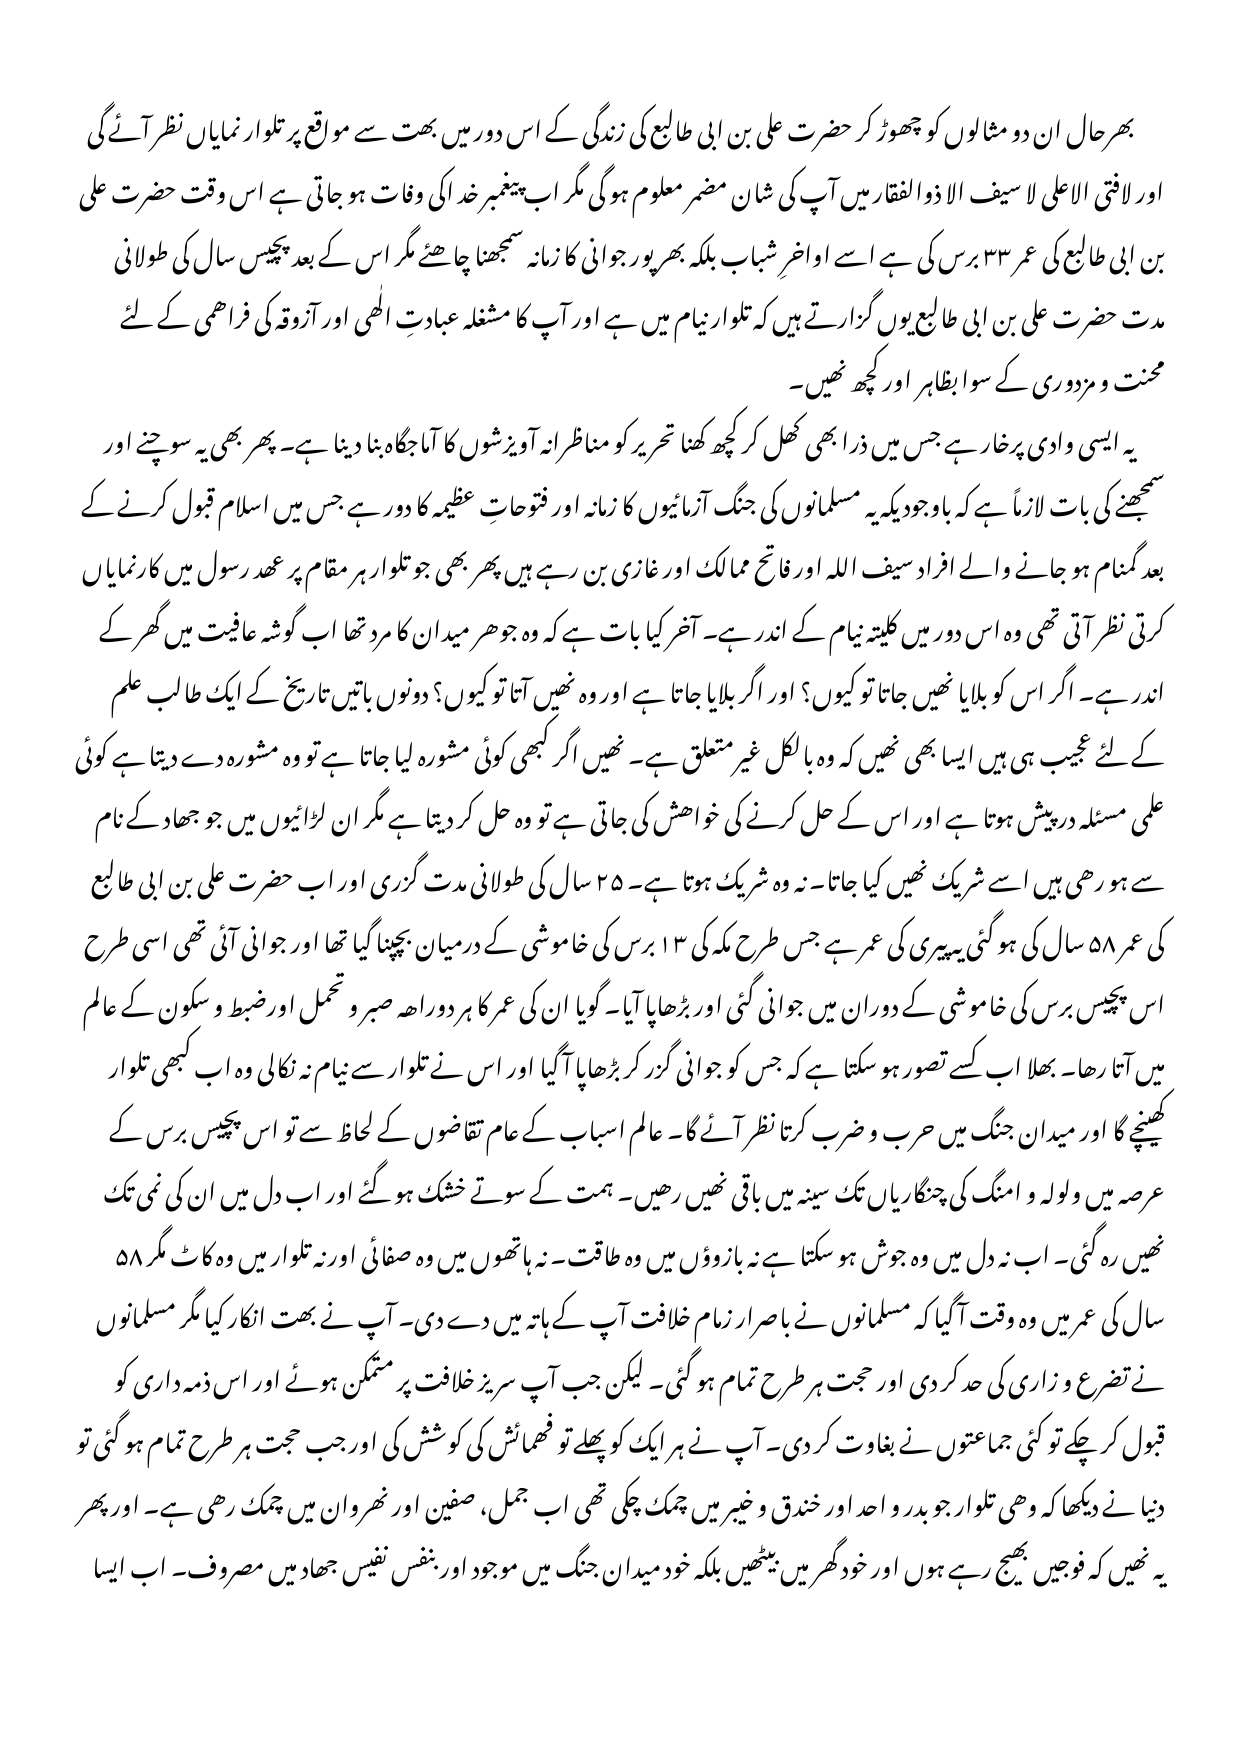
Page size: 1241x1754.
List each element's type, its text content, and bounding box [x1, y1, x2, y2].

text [75, 406, 1165, 1594]
text بھرحال ان دو مثالوں کو چھوڑ کر حضرت علی بن ابی طالبع کی زندگی کے اس دور میں بھت سے مواقع پر تلوار نمایاں نظر آئے گی اور لافتی الاعلی لا سیف الا ذوالفقار میں آپ کی شان مضمر معلوم ہو گی مگر اب پیغمبر خد اکی وفات ہو جاتی ہے اس وقت حضرت علی بن ابی طالبع کی عمر ۳۳ برس کی ہے اسے اواخرِ شباب بلکہ بھرپور جوانی کا زمانہ سمجھنا چاھئے مگر اس کے بعد پچیس سال کی طولانی مدت حضرت علی بن ابی طالبع یوں گزارتے ہیں کہ تلوار نیام میں ہے اور آپ کا مشغلہ عبادتِ الٰھی اور آزوقہ کی فراھمی کے لئے محنت و مزدوری کے سوا بظاہر اور کچھ نھیں۔ [75, 94, 1165, 406]
